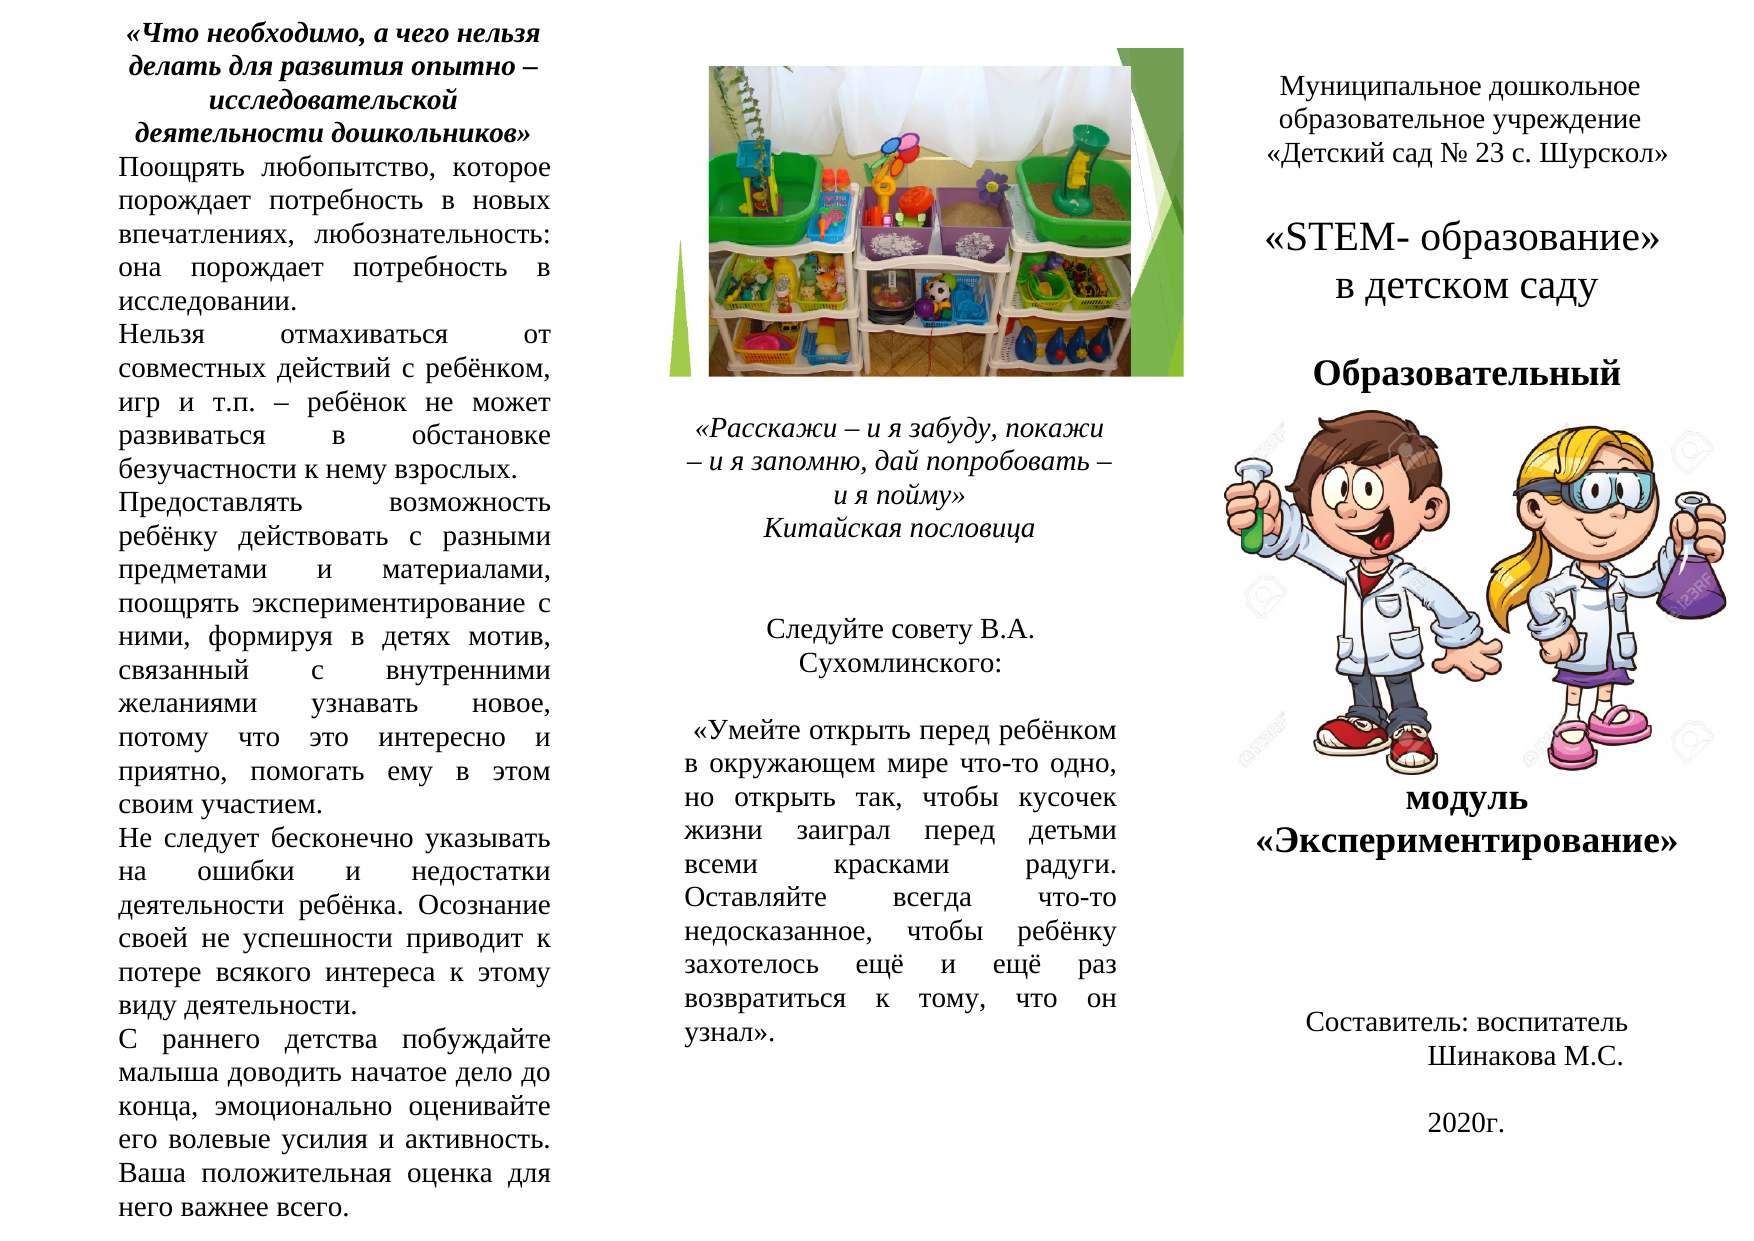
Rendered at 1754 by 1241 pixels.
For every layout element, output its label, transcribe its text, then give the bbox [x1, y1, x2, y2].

text Не следует бесконечно указывать на ошибки и недостатки деятельности ребёнка. Осознание своей не успешности приводит к потере всякого интереса к этому виду деятельности. [118, 820, 551, 1021]
text Составитель: воспитатель [1250, 1004, 1683, 1038]
text Поощрять любопытство, которое порождает потребность в новых впечатлениях, любознательность: она порождает потребность в исследовании. [118, 149, 551, 317]
text Китайская пословица [684, 511, 1117, 544]
text Нельзя отмахиваться от совместных действий с ребёнком, игр и т.п. – ребёнок не может развиваться в обстановке безучастности к нему взрослых. [118, 317, 551, 484]
text «STEM- образование» [1250, 211, 1674, 259]
picture [1224, 410, 1727, 775]
text Муниципальное дошкольное [1184, 68, 1754, 101]
text Предоставлять возможность ребёнку действовать с разными предметами и материалами, поощрять экспериментирование с ними, формируя в детях мотив, связанный с внутренними желаниями узнавать новое, потому что это интересно и приятно, помогать ему в этом своим участием. [118, 484, 551, 820]
text «Умейте открыть перед ребёнком в окружающем мире что-то одно, но открыть так, чтобы кусочек жизни заиграл перед детьми всеми красками радуги. Оставляйте всегда что-то недосказанное, чтобы ребёнку захотелось ещё и ещё раз возвратиться к тому, что он узнал». [684, 712, 1117, 1047]
text С раннего детства побуждайте малыша доводить начатое дело до конца, эмоционально оценивайте его волевые усилия и активность. Ваша положительная оценка для него важнее всего. [118, 1021, 551, 1222]
text «Расскажи – и я забуду, покажи – и я запомню, дай попробовать – и я пойму» [684, 410, 1117, 511]
text «Что необходимо, а чего нельзя делать для развития опытно – исследовательской деятельности дошкольников» [118, 15, 551, 149]
text образовательное учреждение [1184, 101, 1754, 135]
text в детском саду [1250, 259, 1683, 307]
text Следуйте совету В.А. Сухомлинского: [684, 611, 1117, 678]
text 2020г. [1427, 1105, 1642, 1139]
text «Детский сад № 23 с. Шурскол» [1184, 135, 1754, 168]
text Шинакова М.С. [1427, 1038, 1642, 1072]
text Образовательный модуль «Экспериментирование» [1250, 775, 1683, 861]
picture [669, 48, 1184, 377]
text Образовательный модуль «Экспериментирование» [1250, 350, 1683, 410]
